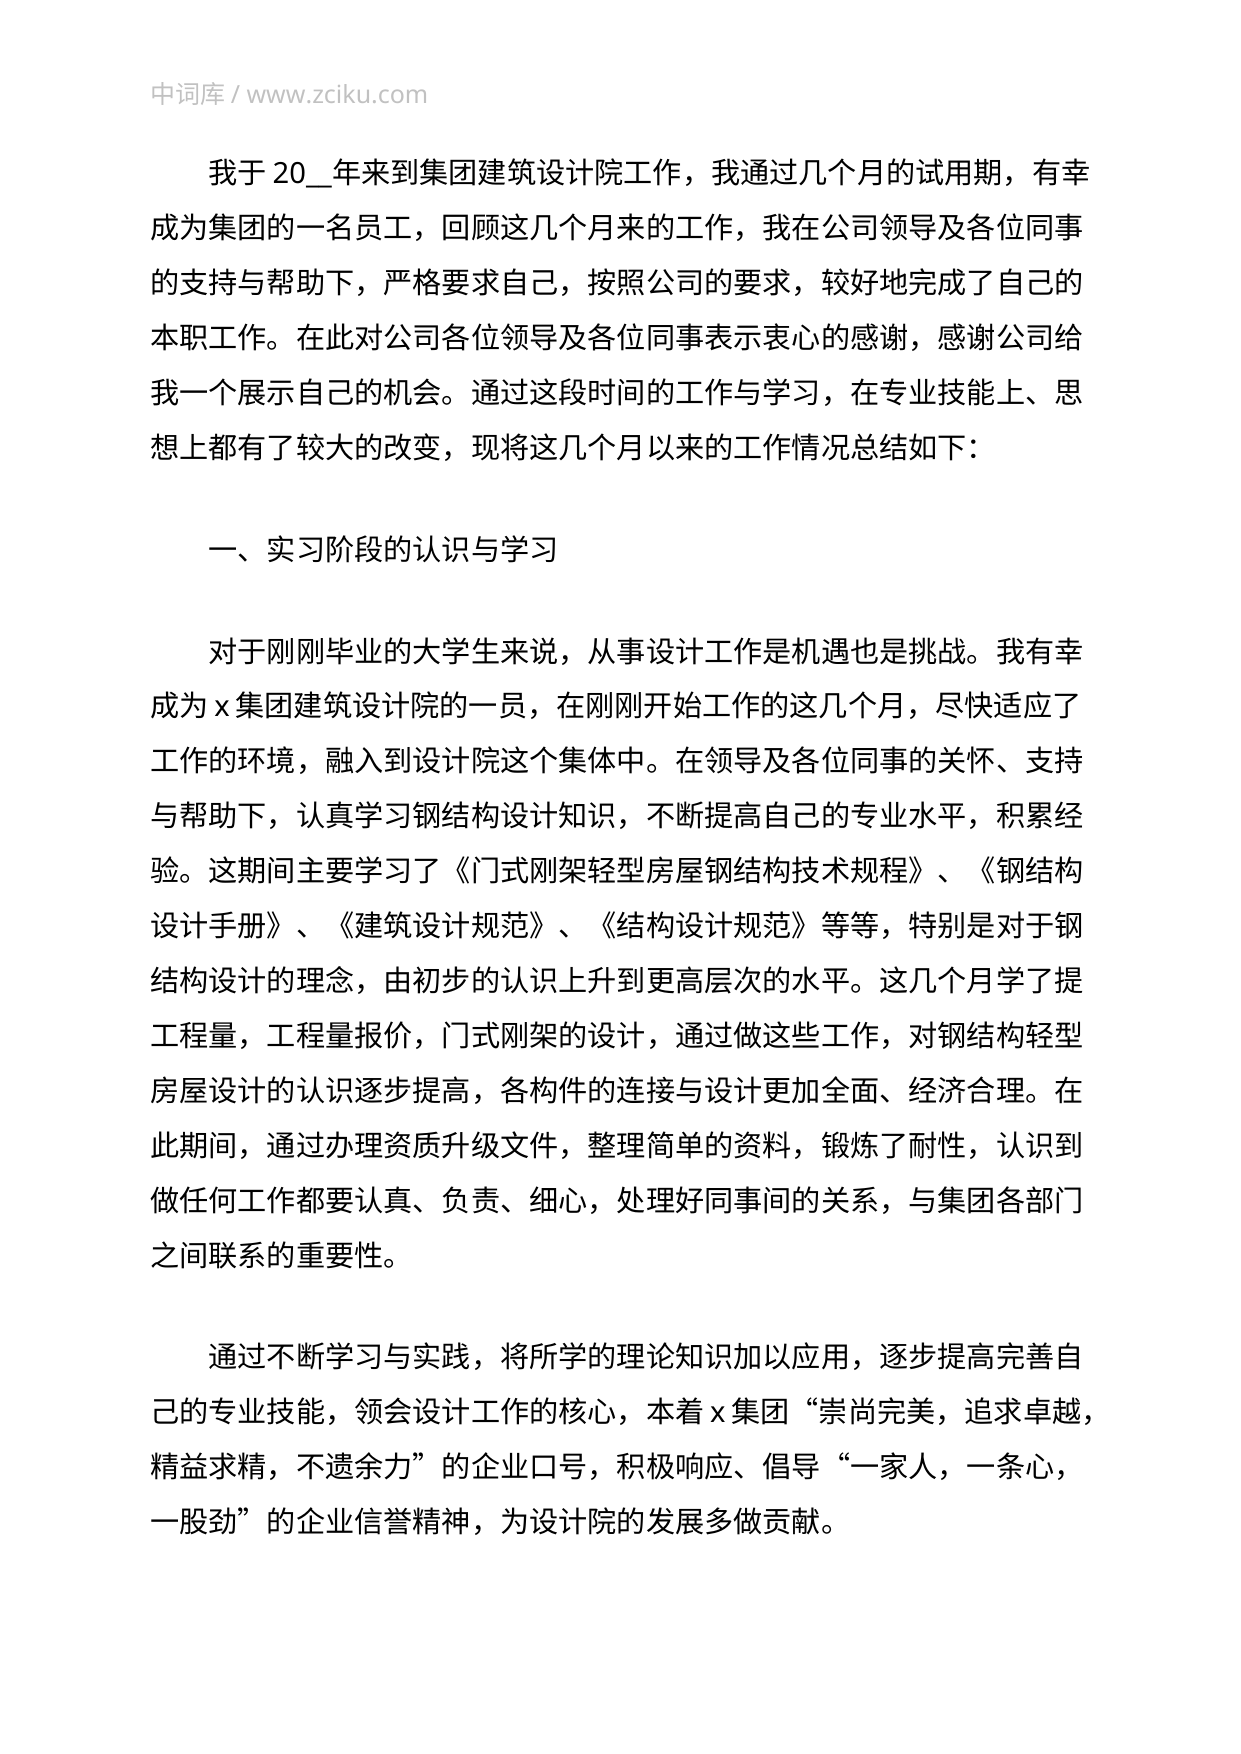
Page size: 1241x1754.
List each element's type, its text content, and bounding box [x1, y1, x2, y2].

text 对于刚刚毕业的大学生来说，从事设计工作是机遇也是挑战。我有幸成为x集团建筑设计院的一员，在刚刚开始工作的这几个月，尽快适应了工作的环境，融入到设计院这个集体中。在领导及各位同事的关怀、支持与帮助下，认真学习钢结构设计知识，不断提高自己的专业水平，积累经验。这期间主要学习了《门式刚架轻型房屋钢结构技术规程》、《钢结构设计手册》、《建筑设计规范》、《结构设计规范》等等，特别是对于钢结构设计的理念，由初步的认识上升到更高层次的水平。这几个月学了提工程量，工程量报价，门式刚架的设计，通过做这些工作，对钢结构轻型房屋设计的认识逐步提高，各构件的连接与设计更加全面、经济合理。在此期间，通过办理资质升级文件，整理简单的资料，锻炼了耐性，认识到做任何工作都要认真、负责、细心，处理好同事间的关系，与集团各部门之间联系的重要性。 [150, 628, 1090, 1274]
text 一、实习阶段的认识与学习 [150, 526, 1090, 569]
text 我于20__年来到集团建筑设计院工作，我通过几个月的试用期，有幸成为集团的一名员工，回顾这几个月来的工作，我在公司领导及各位同事的支持与帮助下，严格要求自己，按照公司的要求，较好地完成了自己的本职工作。在此对公司各位领导及各位同事表示衷心的感谢，感谢公司给我一个展示自己的机会。通过这段时间的工作与学习，在专业技能上、思想上都有了较大的改变，现将这几个月以来的工作情况总结如下： [150, 150, 1090, 467]
text 通过不断学习与实践，将所学的理论知识加以应用，逐步提高完善自己的专业技能，领会设计工作的核心，本着x集团“崇尚完美，追求卓越，精益求精，不遗余力”的企业口号，积极响应、倡导“一家人，一条心，一股劲”的企业信誉精神，为设计院的发展多做贡献。 [150, 1334, 1090, 1541]
